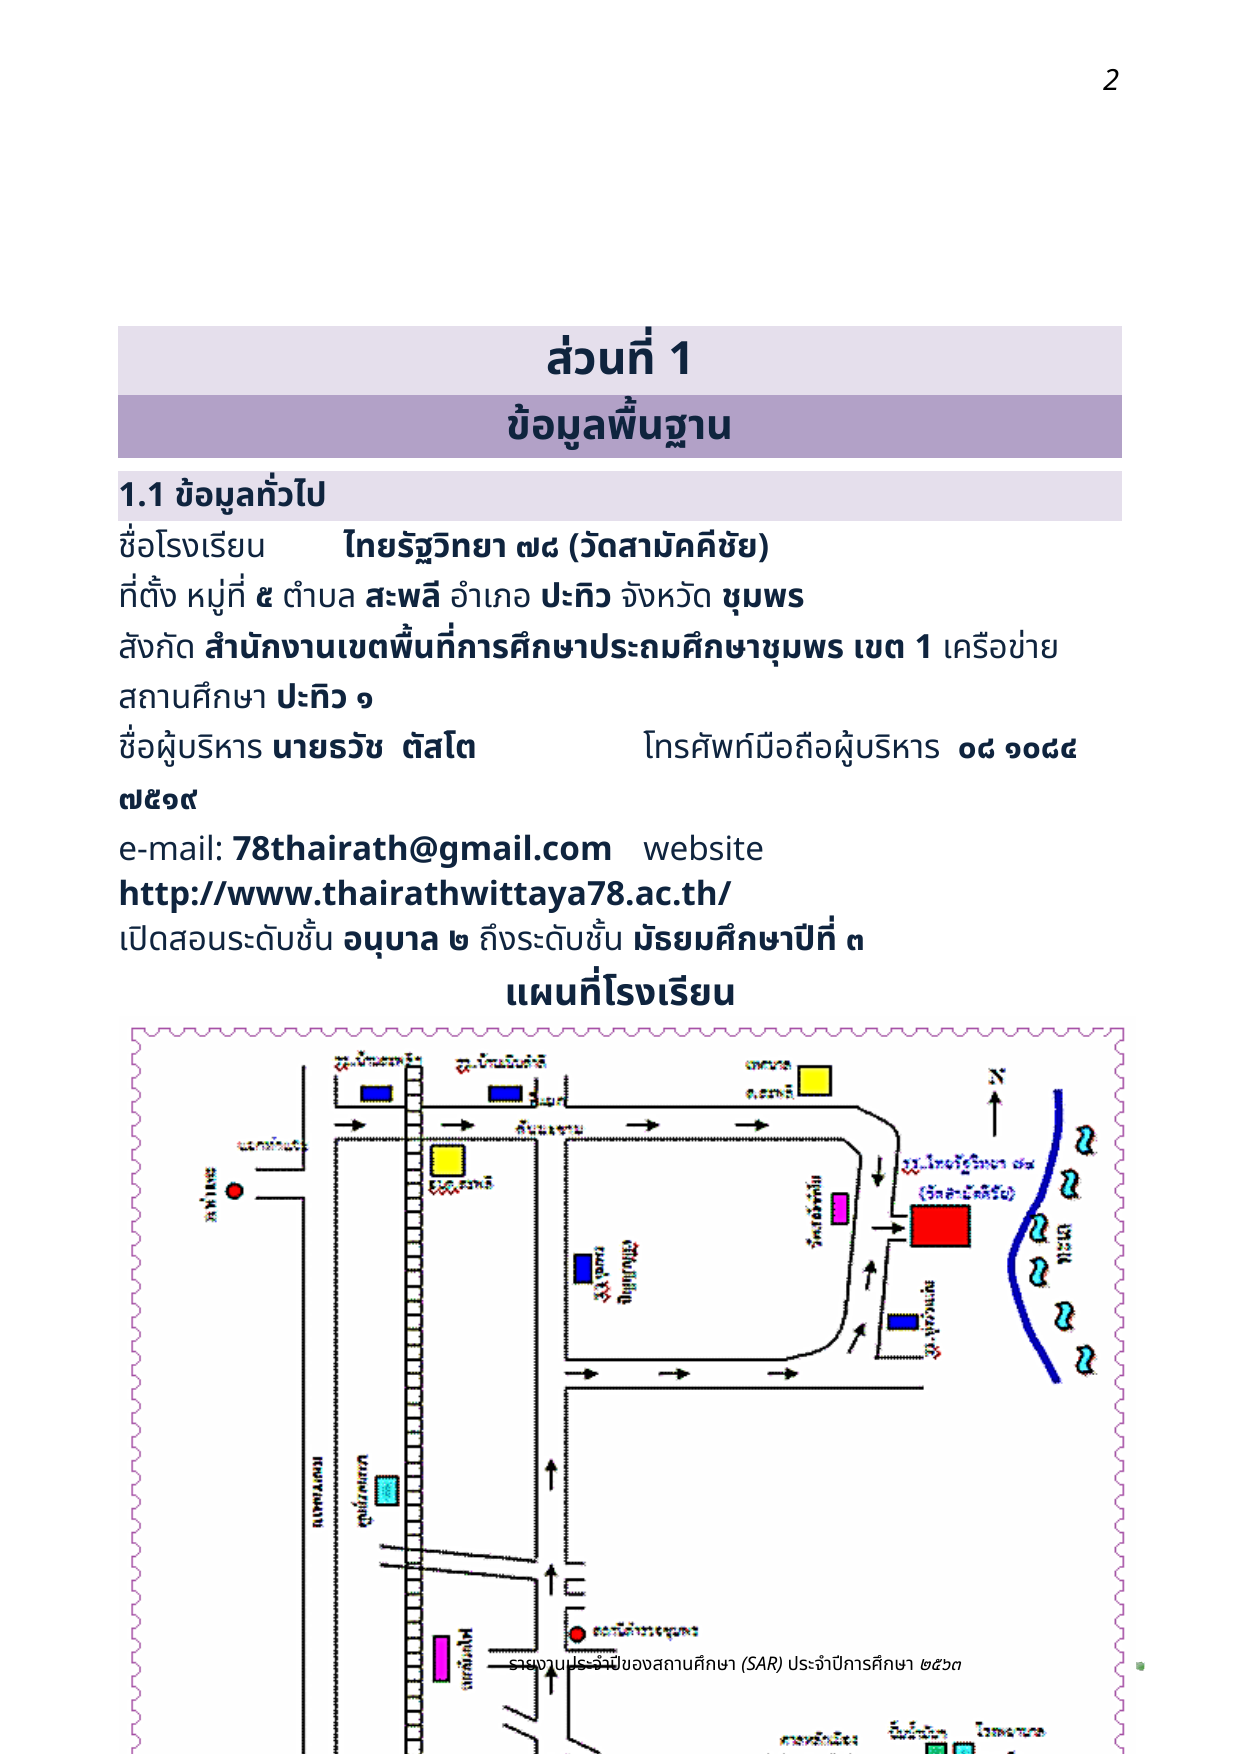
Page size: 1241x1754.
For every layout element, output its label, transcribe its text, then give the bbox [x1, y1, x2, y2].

text เปิดสอนระดับชั้น อนุบาล ๒ ถึงระดับชั้น มัธยมศึกษาปีที่ ๓ [118, 915, 1122, 966]
text 1.1 ข้อมูลทั่วไป [118, 471, 1122, 521]
text ส่วนที่ 1 [118, 326, 1122, 395]
text ที่ตั้ง หมู่ที่ ๕ ตำบล สะพลี อำเภอ ปะทิว จังหวัด ชุมพร [118, 572, 1122, 622]
text แผนที่โรงเรียน [118, 966, 1122, 1022]
text ข้อมูลพื้นฐาน [118, 395, 1122, 458]
text ชื่อโรงเรียน ไทยรัฐวิทยา ๗๘ (วัดสามัคคีชัย) [118, 521, 1122, 572]
text e-mail: 78thairath@gmail.com website http://www.thairathwittaya78.ac.th/ [118, 824, 1122, 915]
text ชื่อผู้บริหาร นายธวัช ตัสโต โทรศัพท์มือถือผู้บริหาร ๐๘ ๑๐๘๔ ๗๕๑๙ [118, 723, 1122, 824]
text สังกัด สำนักงานเขตพื้นที่การศึกษาประถมศึกษาชุมพร เขต 1 เครือข่ายสถานศึกษา ปะทิว ๑ [118, 622, 1122, 723]
picture [119, 1016, 1173, 1754]
